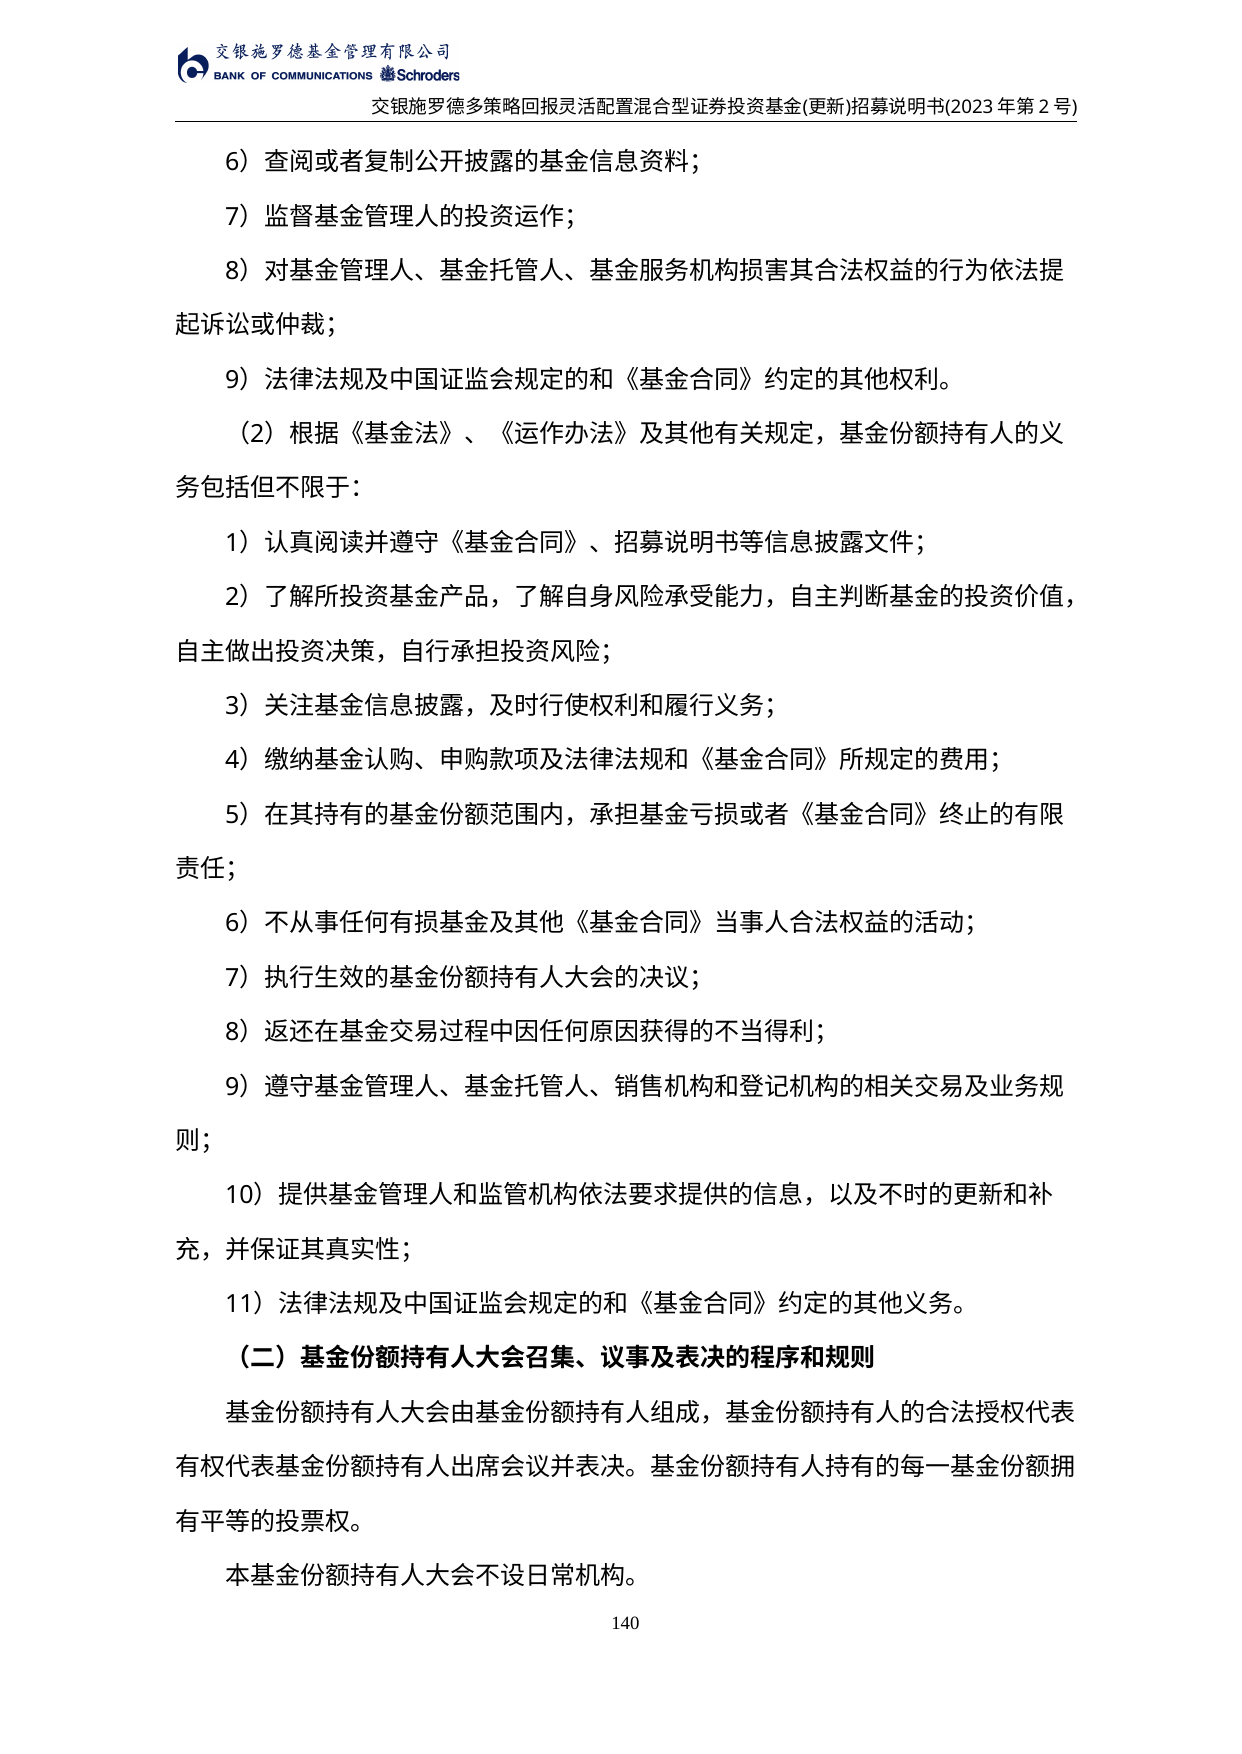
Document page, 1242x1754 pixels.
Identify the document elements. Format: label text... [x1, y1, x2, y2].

picture [178, 43, 460, 83]
text （2）根据《基金法》、《运作办法》及其他有关规定，基金份额持有人的义务包括但不限于： [175, 413, 1077, 504]
text 5）在其持有的基金份额范围内，承担基金亏损或者《基金合同》终止的有限责任； [175, 794, 1077, 885]
text 6）查阅或者复制公开披露的基金信息资料； [175, 142, 1077, 178]
text 9）法律法规及中国证监会规定的和《基金合同》约定的其他权利。 [175, 359, 1077, 395]
text 8）对基金管理人、基金托管人、基金服务机构损害其合法权益的行为依法提起诉讼或仲裁； [175, 250, 1077, 341]
text 7）执行生效的基金份额持有人大会的决议； [175, 957, 1077, 993]
text 10）提供基金管理人和监管机构依法要求提供的信息，以及不时的更新和补充，并保证其真实性； [175, 1175, 1077, 1265]
text 本基金份额持有人大会不设日常机构。 [175, 1555, 1077, 1592]
text （二）基金份额持有人大会召集、议事及表决的程序和规则 [175, 1338, 1077, 1374]
text 11）法律法规及中国证监会规定的和《基金合同》约定的其他义务。 [175, 1283, 1077, 1320]
text 2）了解所投资基金产品，了解自身风险承受能力，自主判断基金的投资价值，自主做出投资决策，自行承担投资风险； [175, 577, 1077, 667]
text 7）监督基金管理人的投资运作； [175, 196, 1077, 232]
text 6）不从事任何有损基金及其他《基金合同》当事人合法权益的活动； [175, 903, 1077, 939]
text 基金份额持有人大会由基金份额持有人组成，基金份额持有人的合法授权代表有权代表基金份额持有人出席会议并表决。基金份额持有人持有的每一基金份额拥有平等的投票权。 [175, 1392, 1077, 1537]
text 9）遵守基金管理人、基金托管人、销售机构和登记机构的相关交易及业务规则； [175, 1066, 1077, 1157]
text 1）认真阅读并遵守《基金合同》、招募说明书等信息披露文件； [175, 522, 1077, 558]
text 3）关注基金信息披露，及时行使权利和履行义务； [175, 685, 1077, 722]
text 8）返还在基金交易过程中因任何原因获得的不当得利； [175, 1012, 1077, 1048]
text 4）缴纳基金认购、申购款项及法律法规和《基金合同》所规定的费用； [175, 740, 1077, 776]
